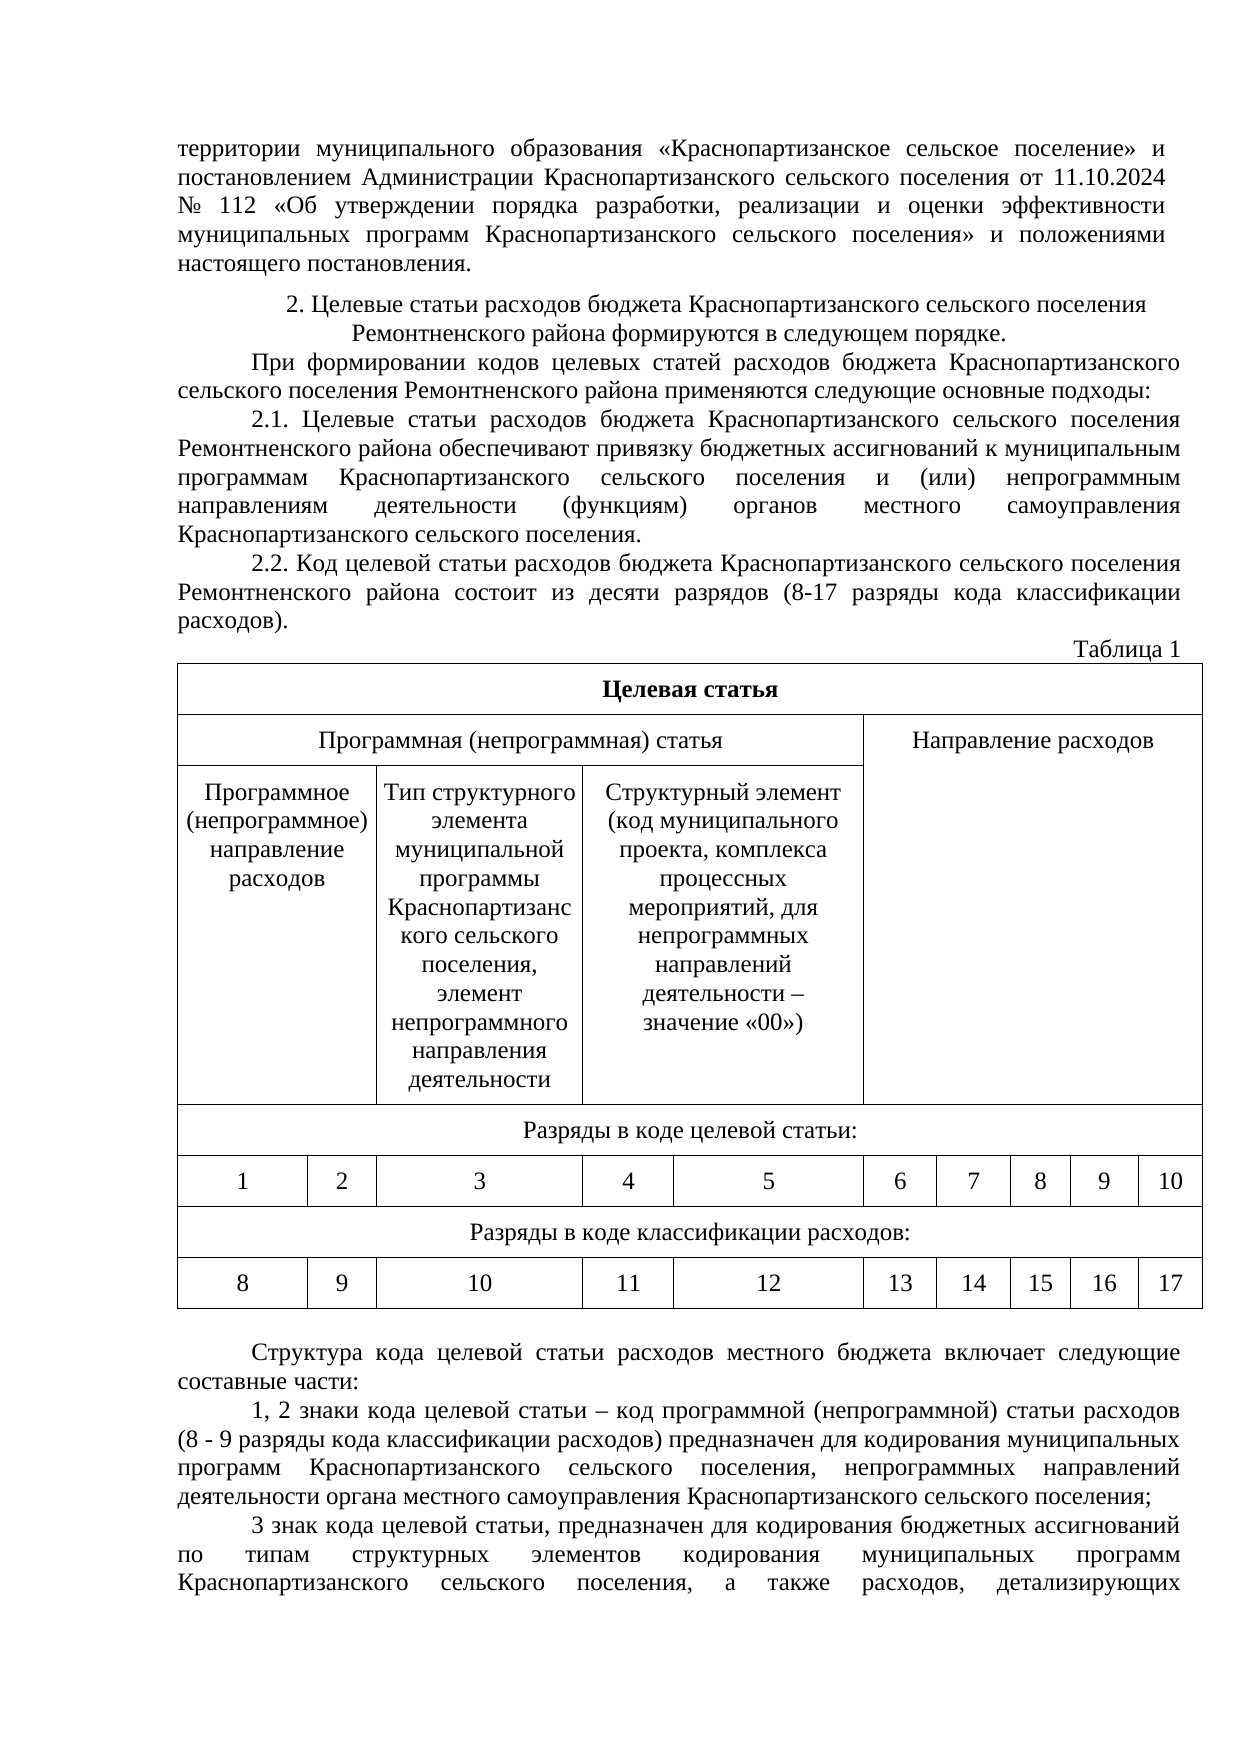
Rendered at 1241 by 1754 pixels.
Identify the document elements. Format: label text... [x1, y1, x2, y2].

table_cell 12 [674, 1258, 863, 1308]
text Структура кода целевой статьи расходов местного бюджета включает следующие составные части: [177, 1337, 1181, 1395]
table_cell Программная (непрограммная) статья [178, 715, 863, 765]
table_cell 16 [1071, 1258, 1138, 1308]
table_cell 3 [377, 1156, 582, 1206]
text 1, 2 знаки кода целевой статьи – код программной (непрограммной) статьи расходов (8 - 9 разряды кода классификации расходов) предназначен для кодирования муниципальных программ Краснопартизанского сельского поселения, непрограммных направлений деятельности органа местного самоуправления Краснопартизанского сельского поселения; [177, 1395, 1181, 1510]
table_cell Направление расходов [864, 715, 1202, 1103]
table_cell Структурный элемент (код муниципального проекта, комплекса процессных мероприятий, для непрограммных направлений деятельности – значение «00») [583, 766, 863, 1103]
table_cell Тип структурного элемента муниципальной программы Краснопартизанского сельского поселения, элемент непрограммного направления деятельности [377, 766, 582, 1103]
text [177, 133, 1166, 277]
table_cell 8 [178, 1258, 307, 1308]
table_cell 9 [1071, 1156, 1138, 1206]
text 2.2. Код целевой статьи расходов бюджета Краснопартизанского сельского поселения Ремонтненского района состоит из десяти разрядов (8-17 разряды кода классификации расходов). [177, 548, 1181, 634]
table_cell 7 [937, 1156, 1010, 1206]
table_cell 11 [583, 1258, 673, 1308]
table_cell 5 [674, 1156, 863, 1206]
table_cell 13 [864, 1258, 936, 1308]
table_cell 17 [1139, 1258, 1202, 1308]
table_cell 10 [377, 1258, 582, 1308]
table_cell Разряды в коде классификации расходов: [178, 1207, 1202, 1257]
table_cell 6 [864, 1156, 936, 1206]
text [177, 1510, 1181, 1596]
table_cell 14 [937, 1258, 1010, 1308]
table_header Целевая статья [178, 664, 1202, 714]
table_cell 9 [308, 1258, 376, 1308]
table_cell 10 [1139, 1156, 1202, 1206]
table_cell 1 [178, 1156, 307, 1206]
text 2. Целевые статьи расходов бюджета Краснопартизанского сельского поселения Ремонтненского района формируются в следующем порядке. [177, 289, 1181, 347]
table_cell 4 [583, 1156, 673, 1206]
text Таблица 1 [177, 634, 1181, 663]
table_cell Разряды в коде целевой статьи: [178, 1105, 1202, 1154]
table_cell 15 [1011, 1258, 1070, 1308]
text При формировании кодов целевых статей расходов бюджета Краснопартизанского сельского поселения Ремонтненского района применяются следующие основные подходы: [177, 347, 1181, 404]
text 2.1. Целевые статьи расходов бюджета Краснопартизанского сельского поселения Ремонтненского района обеспечивают привязку бюджетных ассигнований к муниципальным программам Краснопартизанского сельского поселения и (или) непрограммным направлениям деятельности (функциям) органов местного самоуправления Краснопартизанского сельского поселения. [177, 404, 1181, 548]
table_cell Программное (непрограммное) направление расходов [178, 766, 376, 1103]
table_cell 8 [1011, 1156, 1070, 1206]
table_cell 2 [308, 1156, 376, 1206]
